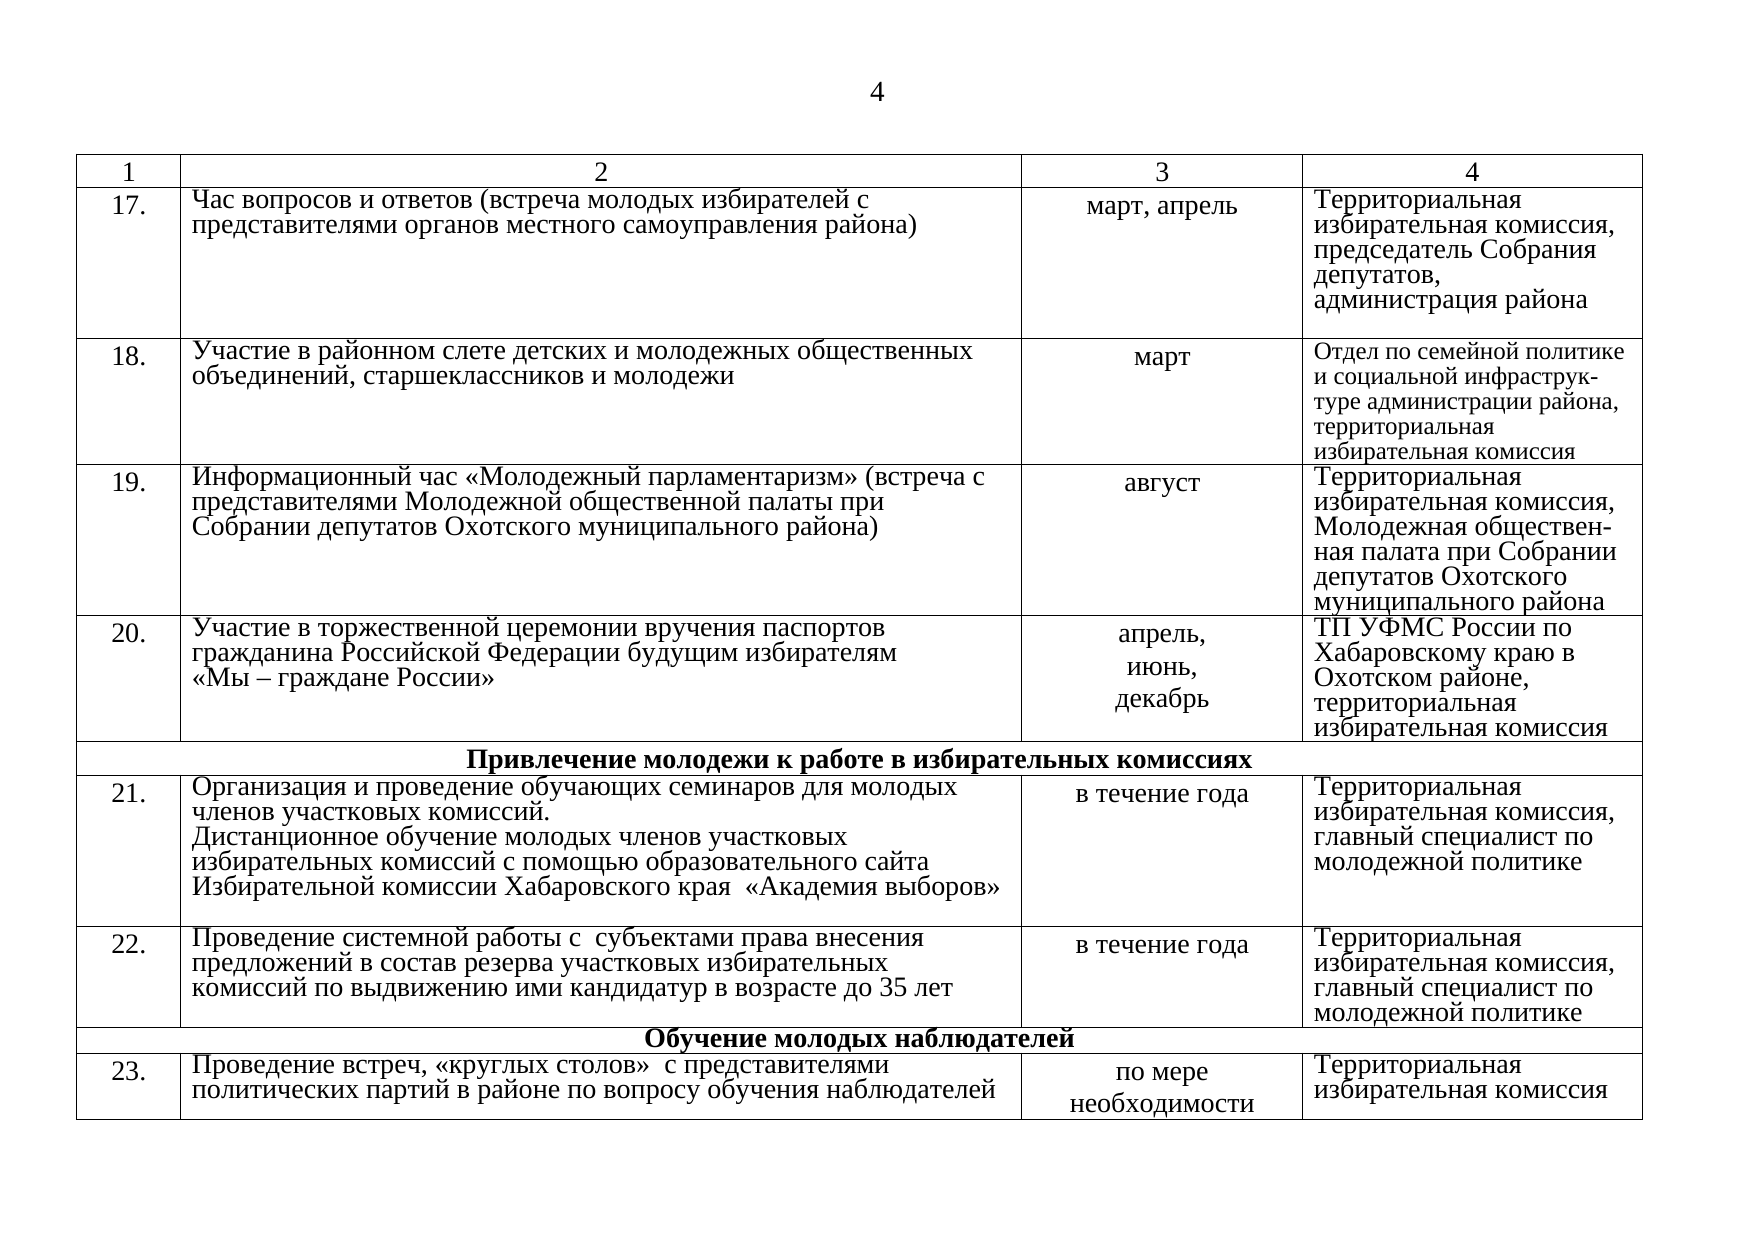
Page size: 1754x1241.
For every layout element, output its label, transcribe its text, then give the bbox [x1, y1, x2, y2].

table_cell 23. [77, 1054, 180, 1118]
table_cell Территориальная избирательная комиссия, главный специалист по молодежной политике [1303, 776, 1642, 926]
table_cell ТП УФМС России по Хабаровскому краю в Охотском районе, территориальная избирательная комиссия [1303, 616, 1642, 741]
table_cell Территориальная избирательная комиссия [1303, 1054, 1642, 1118]
table_cell Час вопросов и ответов (встреча молодых избирателей с представителями органов местного самоуправления района) [181, 188, 1021, 338]
table_cell Территориальная избирательная комиссия, председатель Собрания депутатов, администрация района [1303, 188, 1642, 338]
table_cell Привлечение молодежи к работе в избирательных комиссиях [77, 742, 1642, 774]
table_cell 17. [77, 188, 180, 338]
table_cell Участие в торжественной церемонии вручения паспортов гражданина Российской Федерации будущим избирателям «Мы – граждане России» [181, 616, 1021, 741]
table_cell март [1022, 339, 1302, 464]
table_cell 22. [77, 927, 180, 1027]
table_cell в течение года [1022, 776, 1302, 926]
table_cell по мере необходимости [1022, 1054, 1302, 1118]
table_cell 19. [77, 465, 180, 615]
table_header 1 [77, 155, 180, 187]
table_header 4 [1303, 155, 1642, 187]
table_header 3 [1022, 155, 1302, 187]
table_cell Обучение молодых наблюдателей [77, 1028, 1642, 1053]
table_cell Отдел по семейной политике и социальной инфраструк-туре администрации района, территориальная избирательная комиссия [1303, 339, 1642, 464]
table_cell в течение года [1022, 927, 1302, 1027]
table_cell апрель, июнь, декабрь [1022, 616, 1302, 741]
table_cell март, апрель [1022, 188, 1302, 338]
table_cell Информационный час «Молодежный парламентаризм» (встреча с представителями Молодежной общественной палаты при Собрании депутатов Охотского муниципального района) [181, 465, 1021, 615]
table_cell Проведение системной работы с субъектами права внесения предложений в состав резерва участковых избирательных комиссий по выдвижению ими кандидатур в возрасте до 35 лет [181, 927, 1021, 1027]
table_cell Участие в районном слете детских и молодежных общественных объединений, старшеклассников и молодежи [181, 339, 1021, 464]
table_cell Территориальная избирательная комиссия, главный специалист по молодежной политике [1303, 927, 1642, 1027]
table_cell 21. [77, 776, 180, 926]
table_header 2 [181, 155, 1021, 187]
table_cell 20. [77, 616, 180, 741]
table_cell Организация и проведение обучающих семинаров для молодых членов участковых комиссий. Дистанционное обучение молодых членов участковых избирательных комиссий с помощью образовательного сайта Избирательной комиссии Хабаровского края «Академия выборов» [181, 776, 1021, 926]
table_cell Территориальная избирательная комиссия, Молодежная обществен-ная палата при Собрании депутатов Охотского муниципального района [1303, 465, 1642, 615]
table_cell Проведение встреч, «круглых столов» с представителями политических партий в районе по вопросу обучения наблюдателей [181, 1054, 1021, 1118]
table_cell 18. [77, 339, 180, 464]
table_cell август [1022, 465, 1302, 615]
